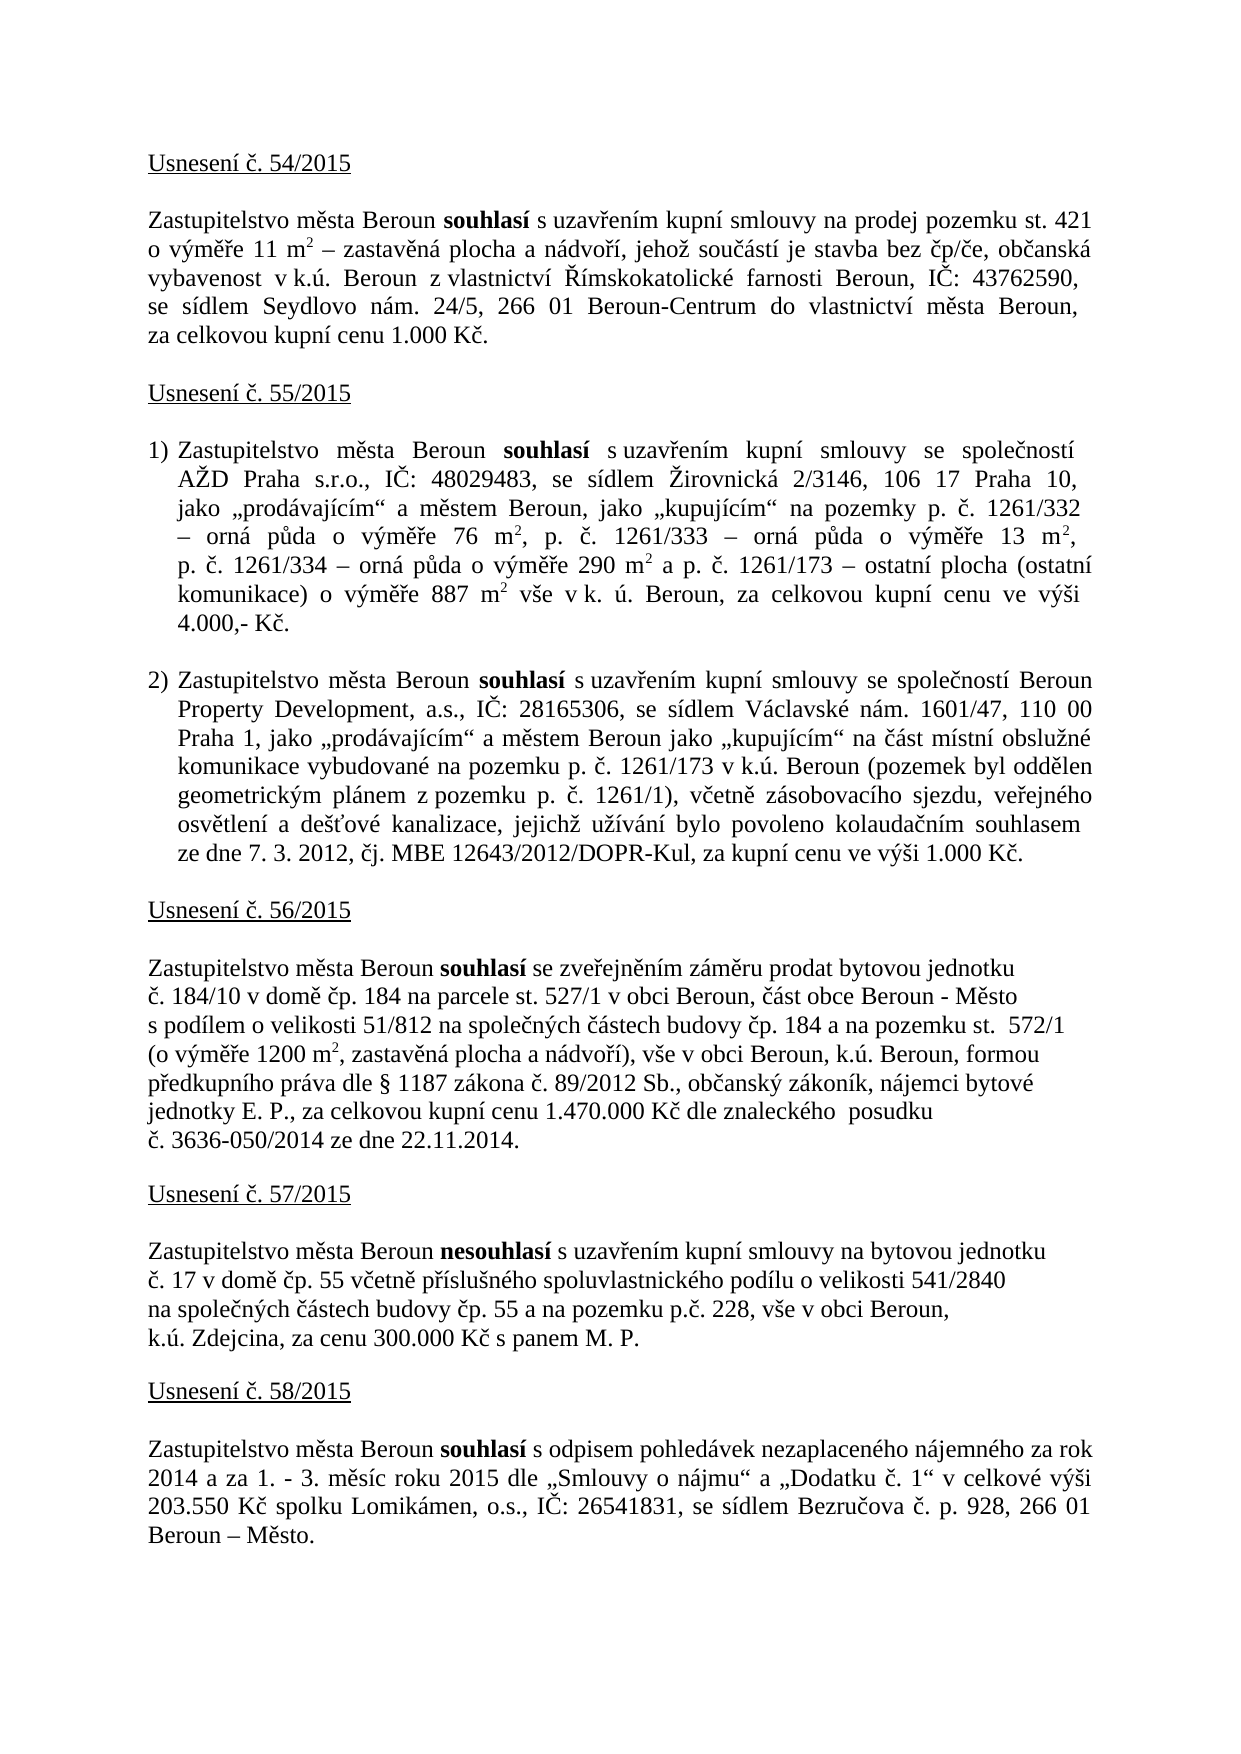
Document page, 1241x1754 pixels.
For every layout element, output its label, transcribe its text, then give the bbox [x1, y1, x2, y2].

text Usnesení č. 58/2015 [148, 1376, 1093, 1405]
list Zastupitelstvo města Beroun souhlasí s uzavřením kupní smlouvy se společností AŽD Praha s.r.o., IČ: 48029483, se sídlem Žirovnická 2/3146, 106 17 Praha 10, jako „prodávajícím“ a městem Beroun, jako „kupujícím“ na pozemky p. č. 1261/332 – orná půda o výměře , p. č. 1261/333 – orná půda o výměře 13 m2, p. č. 1261/334 – orná půda o výměře a p. č. 1261/173 – ostatní plocha (ostatní komunikace) o výměře vše v k. ú. Beroun, za celkovou kupní cenu ve výši 4.000,- Kč. [148, 435, 1093, 636]
text Zastupitelstvo města Beroun souhlasí s odpisem pohledávek nezaplaceného nájemného za rok 2014 a za 1. - 3. měsíc roku 2015 dle „Smlouvy o nájmu“ a „Dodatku č. 1“ v celkové výši 203.550 Kč spolku Lomikámen, o.s., IČ: 26541831, se sídlem Bezručova č. p. 928, 266 01 Beroun – Město. [148, 1434, 1093, 1549]
text Usnesení č. 54/2015 [148, 148, 1093, 176]
list Zastupitelstvo města Beroun souhlasí s uzavřením kupní smlouvy se společností Beroun Property Development, a.s., IČ: 28165306, se sídlem Václavské nám. 1601/47, 110 00 Praha 1, jako „prodávajícím“ a městem Beroun jako „kupujícím“ na část místní obslužné komunikace vybudované na pozemku p. č. 1261/173 v k.ú. Beroun (pozemek byl oddělen geometrickým plánem z pozemku p. č. 1261/1), včetně zásobovacího sjezdu, veřejného osvětlení a dešťové kanalizace, jejichž užívání bylo povoleno kolaudačním souhlasem ze dne 7. 3. 2012, čj. MBE 12643/2012/DOPR-Kul, za kupní cenu ve výši 1.000 Kč. [148, 665, 1093, 866]
list Usnesení č. 55/2015 [148, 378, 1093, 406]
text Zastupitelstvo města Beroun souhlasí s uzavřením kupní smlouvy na prodej pozemku st. 421 o výměře 11 m2 – zastavěná plocha a nádvoří, jehož součástí je stavba bez čp/če, občanská vybavenost v k.ú. Beroun z vlastnictví Římskokatolické farnosti Beroun, IČ: 43762590, se sídlem Seydlovo nám. 24/5, 266 01 Beroun-Centrum do vlastnictví města Beroun, za celkovou kupní cenu 1.000 Kč. [148, 205, 1093, 349]
text Zastupitelstvo města Beroun souhlasí se zveřejněním záměru prodat bytovou jednotku č. 184/10 v domě čp. 184 na parcele st. 527/1 v obci Beroun, část obce Beroun - Město s podílem o velikosti 51/812 na společných částech budovy čp. na pozemku st. 572/1 (o výměře 1200 m2, zastavěná plocha a nádvoří), vše v obci Beroun, k.ú. Beroun, formou předkupního práva dle § 1187 zákona č. 89/2012 Sb., občanský zákoník, nájemci bytové jednotky E. P., za celkovou kupní cenu 1.470.000 Kč dle znaleckého posudku č. 3636-050/2014 ze dne 22.11.2014. [148, 953, 1093, 1154]
text Zastupitelstvo města Beroun nesouhlasí s uzavřením kupní smlouvy na bytovou jednotku č. 17 v domě čp. 55 včetně příslušného spoluvlastnického podílu o velikosti 541/2840 na společných částech budovy čp. 55 a na pozemku p.č. 228, vše v obci Beroun, k.ú. Zdejcina, za cenu 300.000 Kč s panem M. P. [148, 1236, 1093, 1351]
text Usnesení č. 57/2015 [148, 1179, 1093, 1208]
text Usnesení č. 56/2015 [148, 895, 1093, 924]
